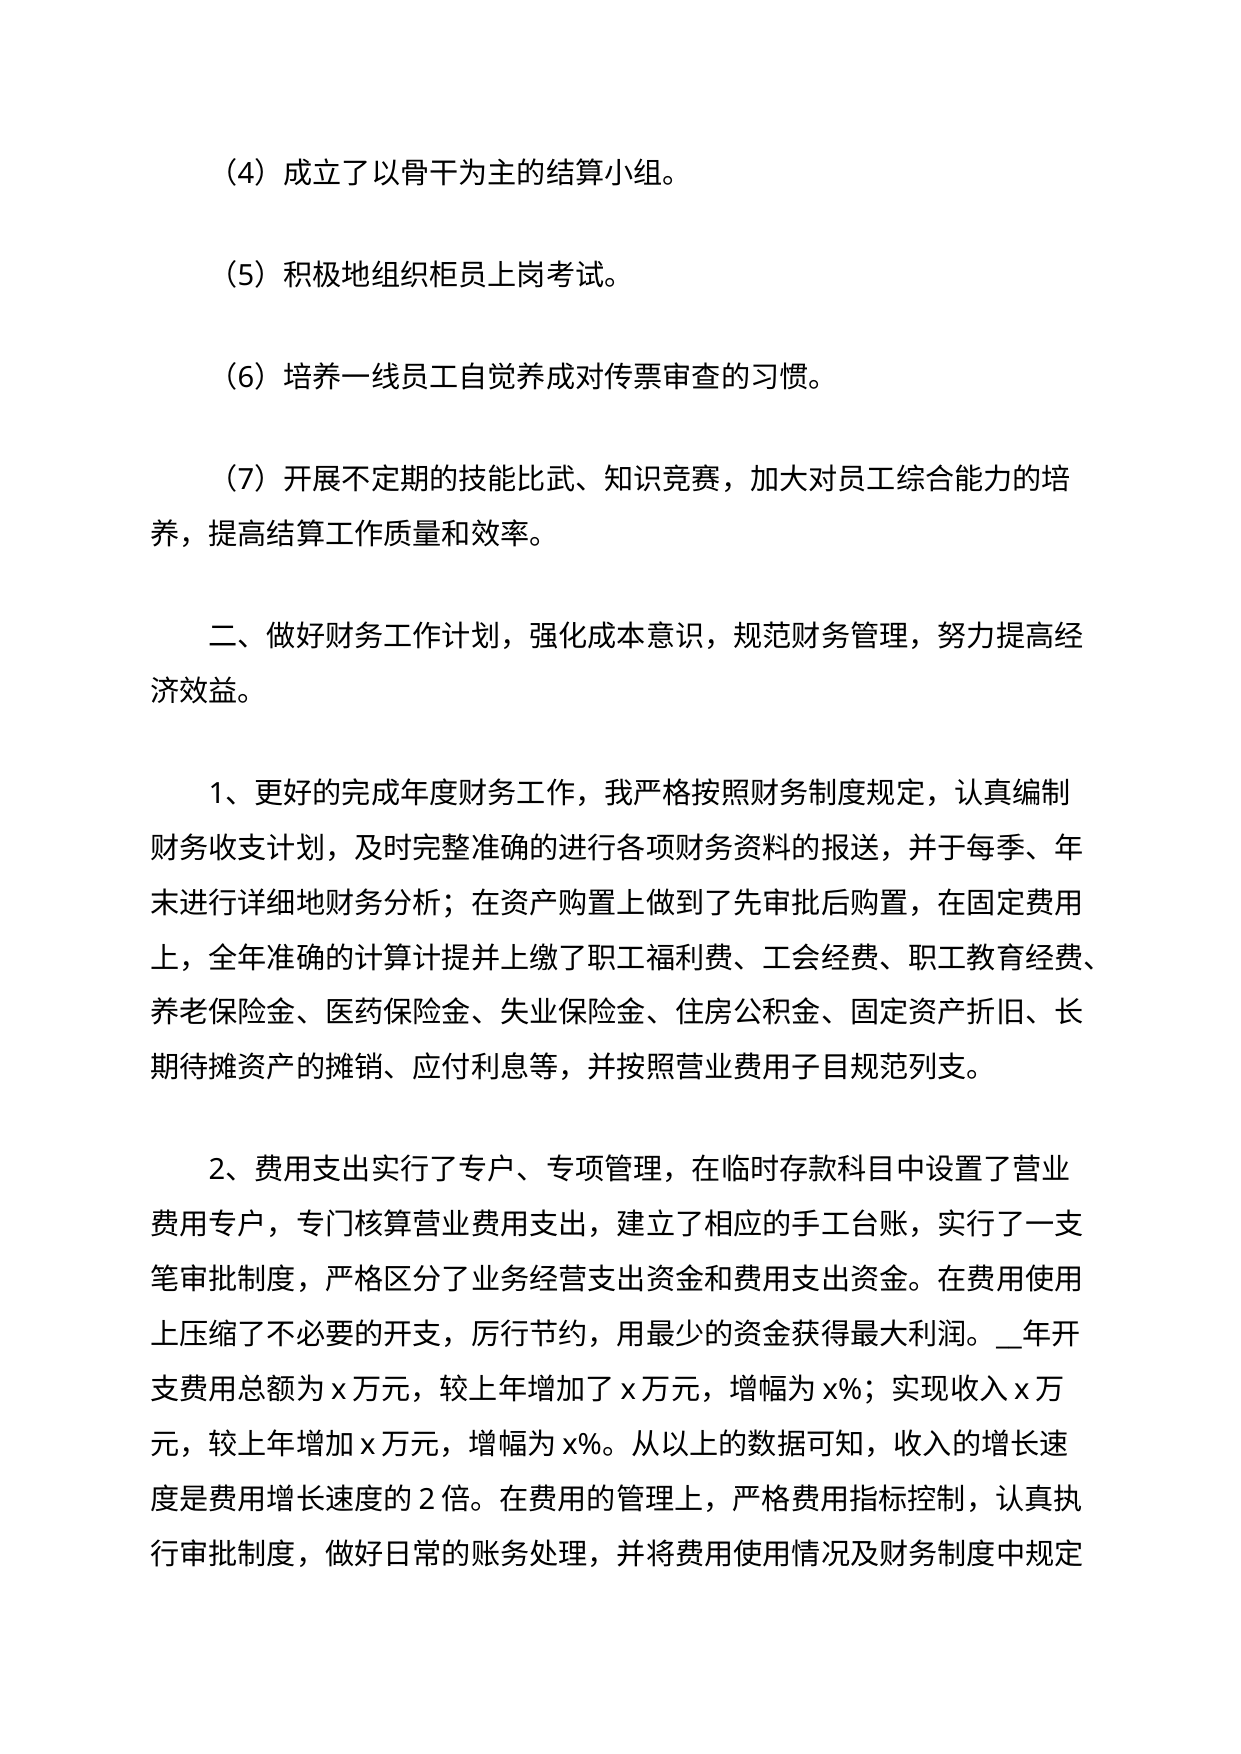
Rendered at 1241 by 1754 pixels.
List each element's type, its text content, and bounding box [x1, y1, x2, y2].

text 1、更好的完成年度财务工作，我严格按照财务制度规定，认真编制财务收支计划，及时完整准确的进行各项财务资料的报送，并于每季、年末进行详细地财务分析；在资产购置上做到了先审批后购置，在固定费用上，全年准确的计算计提并上缴了职工福利费、工会经费、职工教育经费、养老保险金、医药保险金、失业保险金、住房公积金、固定资产折旧、长期待摊资产的摊销、应付利息等，并按照营业费用子目规范列支。 [150, 769, 1090, 1086]
text （7）开展不定期的技能比武、知识竞赛，加大对员工综合能力的培养，提高结算工作质量和效率。 [150, 456, 1090, 553]
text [150, 1146, 1090, 1573]
text （5）积极地组织柜员上岗考试。 [150, 252, 1090, 294]
text （6）培养一线员工自觉养成对传票审查的习惯。 [150, 354, 1090, 396]
text 二、做好财务工作计划，强化成本意识，规范财务管理，努力提高经济效益。 [150, 613, 1090, 710]
text （4）成立了以骨干为主的结算小组。 [150, 150, 1090, 192]
